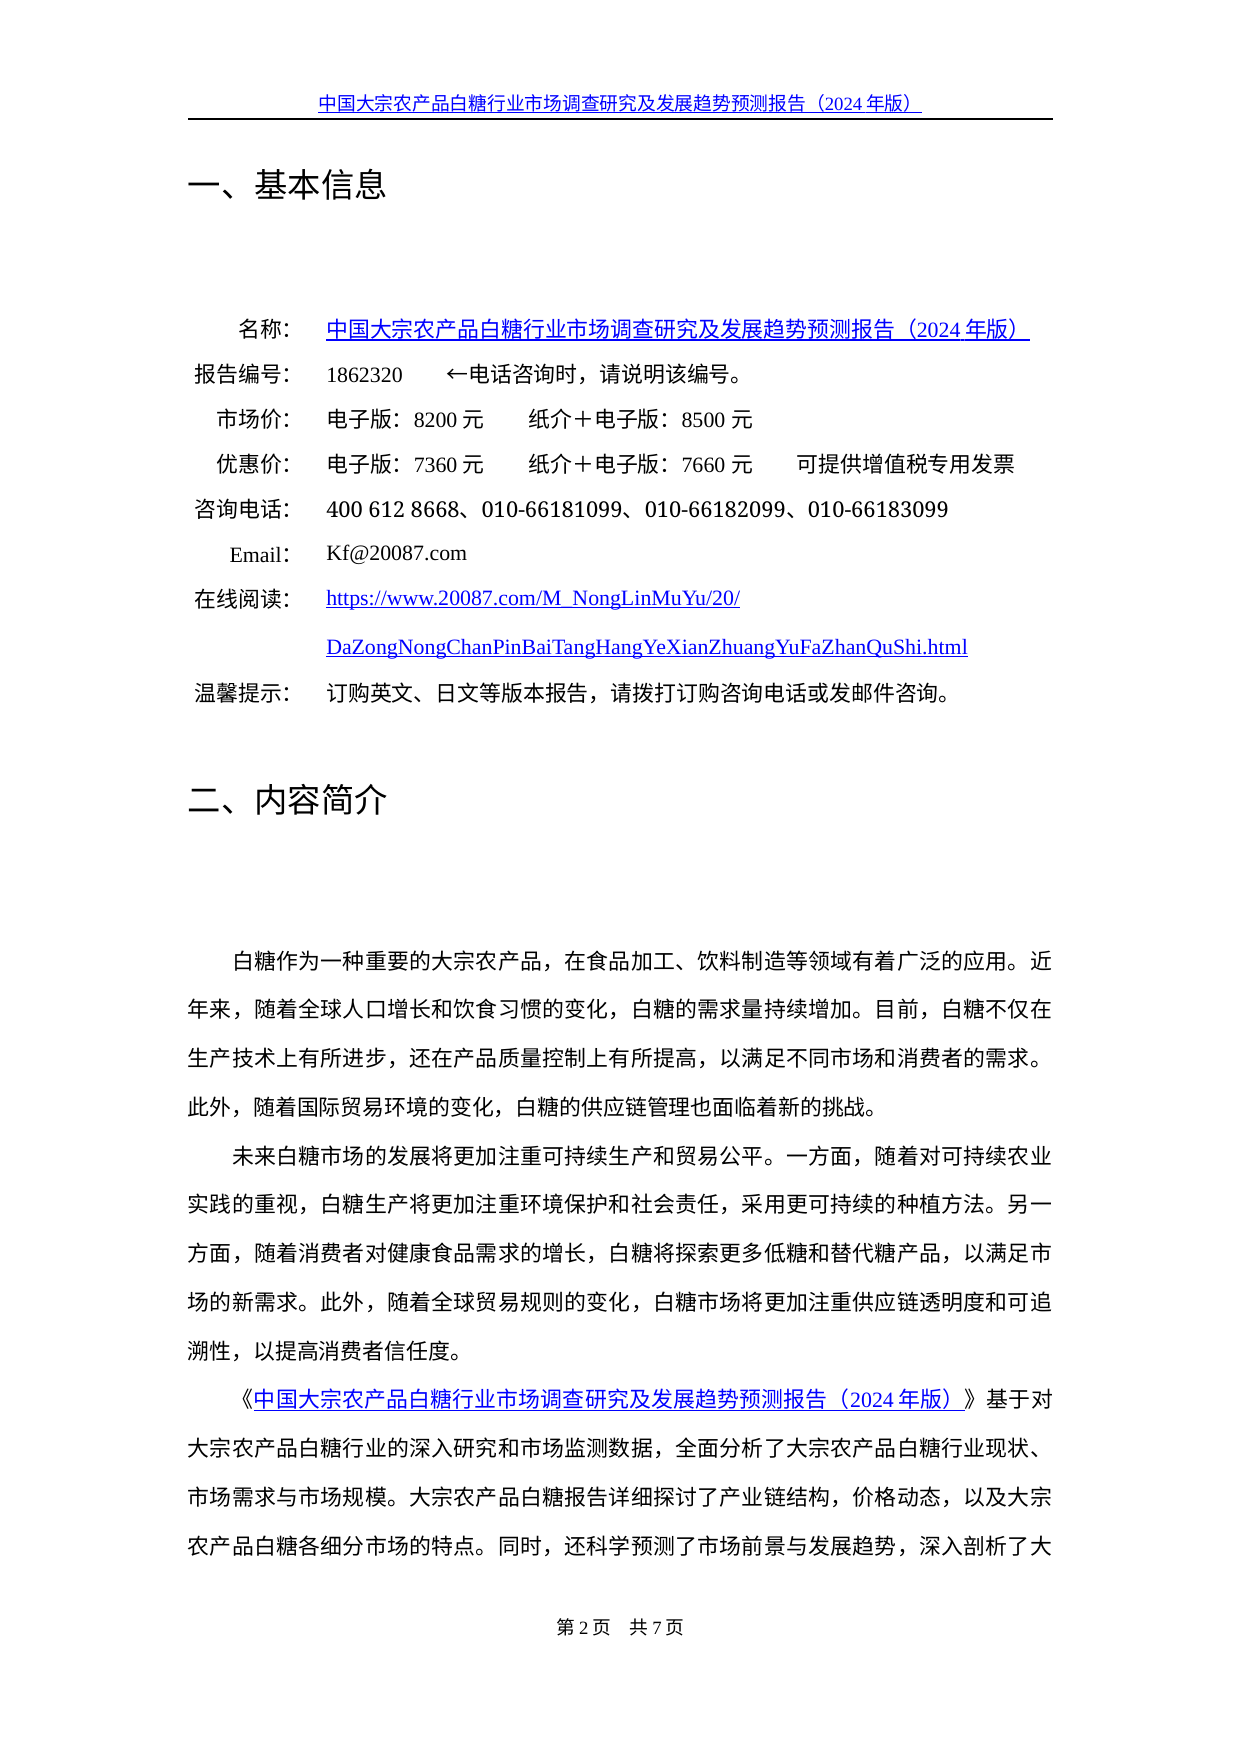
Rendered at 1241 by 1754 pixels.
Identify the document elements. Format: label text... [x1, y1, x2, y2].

table_cell 电子版：7360 元 纸介＋电子版：7660 元 可提供增值税专用发票 [315, 447, 1073, 492]
table_cell 400 612 8668、010-66181099、010-66182099、010-66183099 [315, 492, 1073, 537]
title 一、基本信息 [187, 150, 1053, 215]
table_header 名称： [167, 312, 315, 357]
table_cell 温馨提示： [167, 675, 315, 720]
table_cell 优惠价： [167, 447, 315, 492]
table_cell 市场价： [167, 402, 315, 447]
table_cell [315, 582, 1073, 675]
title 二、内容简介 [187, 766, 1053, 831]
table_cell 咨询电话： [167, 492, 315, 537]
table_cell Email： [167, 537, 315, 582]
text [187, 943, 1053, 1561]
table_cell Kf@20087.com [315, 537, 1073, 582]
table_cell 电子版：8200 元 纸介＋电子版：8500 元 [315, 402, 1073, 447]
table_header 中国大宗农产品白糖行业市场调查研究及发展趋势预测报告（2024年版） [315, 312, 1073, 357]
table_cell 在线阅读： [167, 582, 315, 675]
table_cell 1862320 ←电话咨询时，请说明该编号。 [315, 357, 1073, 402]
table_cell 订购英文、日文等版本报告，请拨打订购咨询电话或发邮件咨询。 [315, 675, 1073, 720]
table_cell 报告编号： [167, 357, 315, 402]
